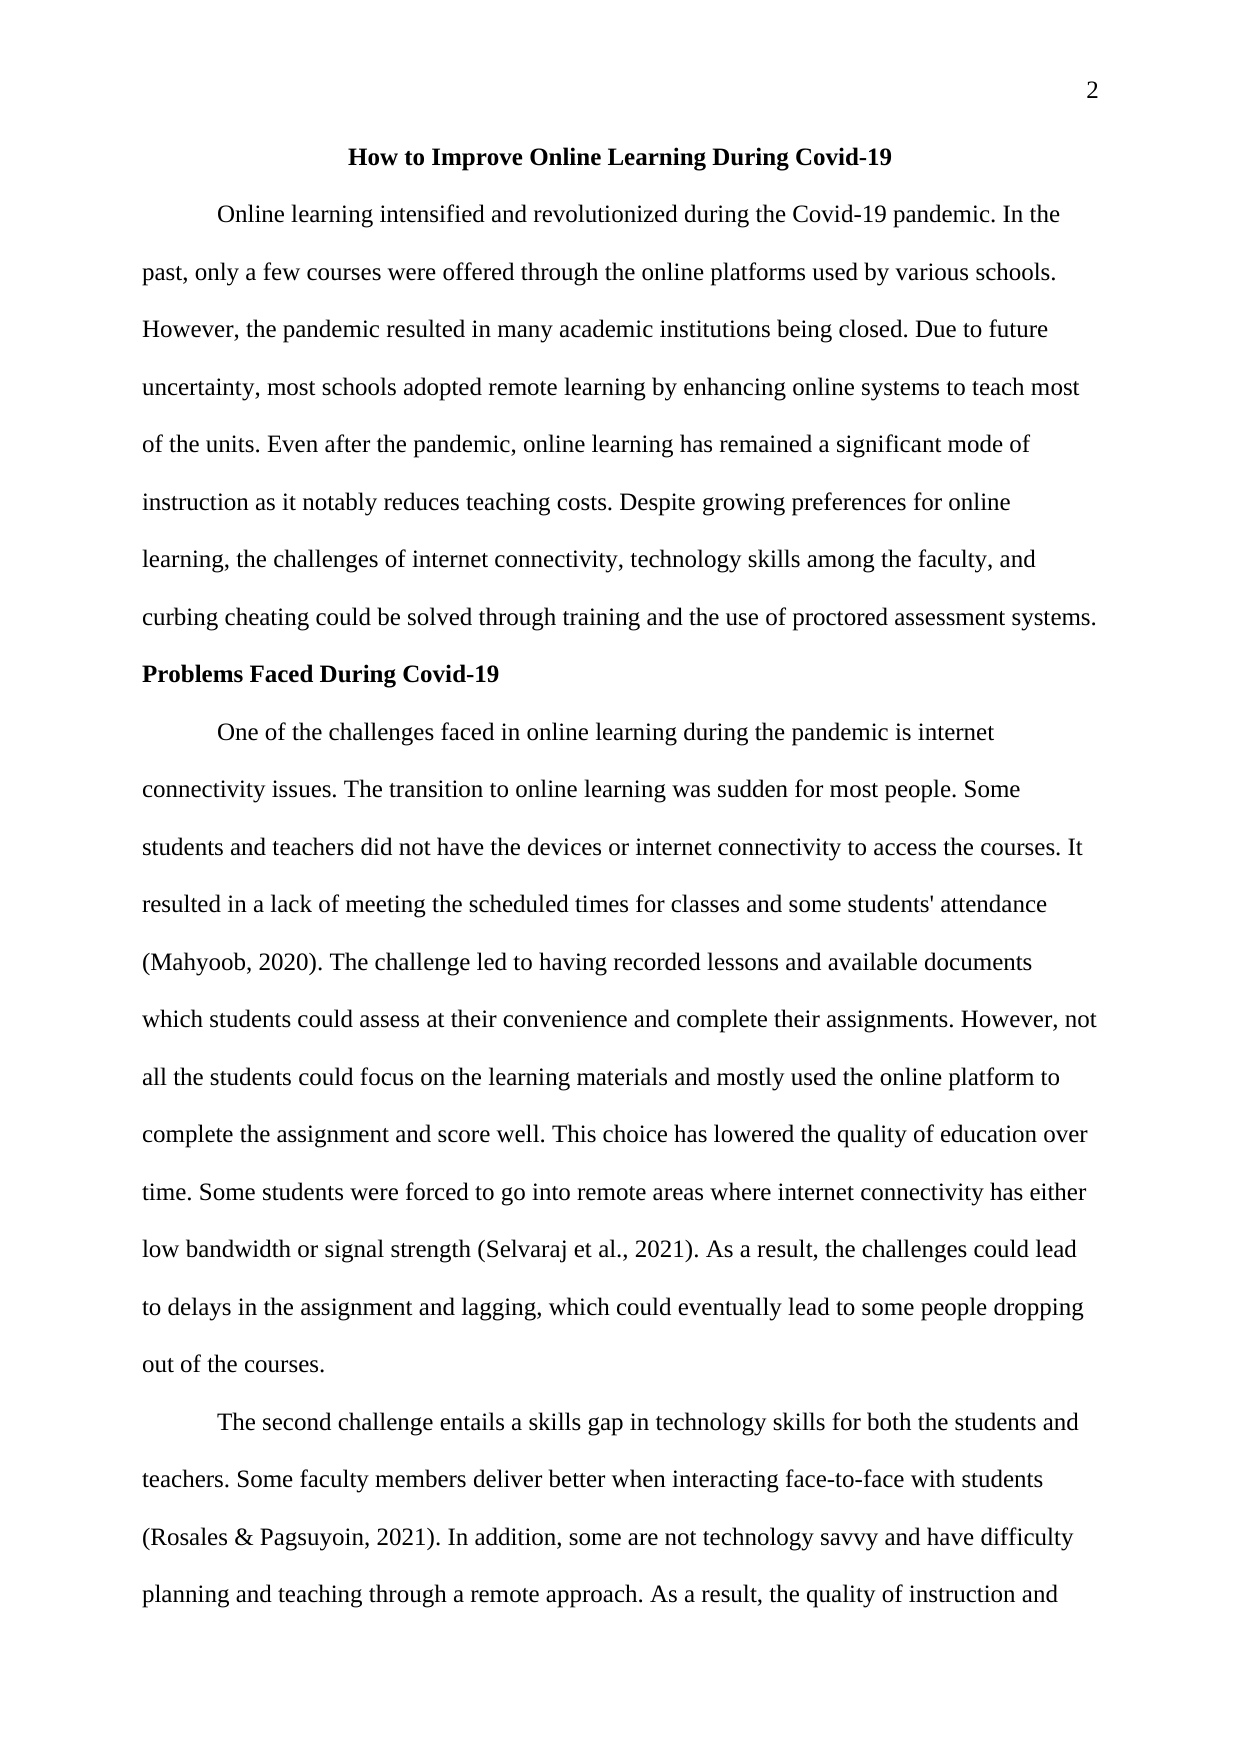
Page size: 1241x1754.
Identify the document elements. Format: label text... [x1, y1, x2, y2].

text Online learning intensified and revolutionized during the Covid-19 pandemic. In the past, only a few courses were offered through the online platforms used by various schools. However, the pandemic resulted in many academic institutions being closed. Due to future uncertainty, most schools adopted remote learning by enhancing online systems to teach most of the units. Even after the pandemic, online learning has remained a significant mode of instruction as it notably reduces teaching costs. Despite growing preferences for online learning, the challenges of internet connectivity, technology skills among the faculty, and curbing cheating could be solved through training and the use of proctored assessment systems. [142, 199, 1098, 631]
text One of the challenges faced in online learning during the pandemic is internet connectivity issues. The transition to online learning was sudden for most people. Some students and teachers did not have the devices or internet connectivity to access the courses. It resulted in a lack of meeting the scheduled times for classes and some students' attendance (Mahyoob, 2020). The challenge led to having recorded lessons and available documents which students could assess at their convenience and complete their assignments. However, not all the students could focus on the learning materials and mostly used the online platform to complete the assignment and score well. This choice has lowered the quality of education over time. Some students were forced to go into remote areas where internet connectivity has either low bandwidth or signal strength (Selvaraj et al., 2021). As a result, the challenges could lead to delays in the assignment and lagging, which could eventually lead to some people dropping out of the courses. [142, 717, 1098, 1378]
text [142, 1407, 1098, 1608]
text Problems Faced During Covid-19 [142, 659, 1098, 688]
text How to Improve Online Learning During Covid-19 [142, 142, 1098, 171]
